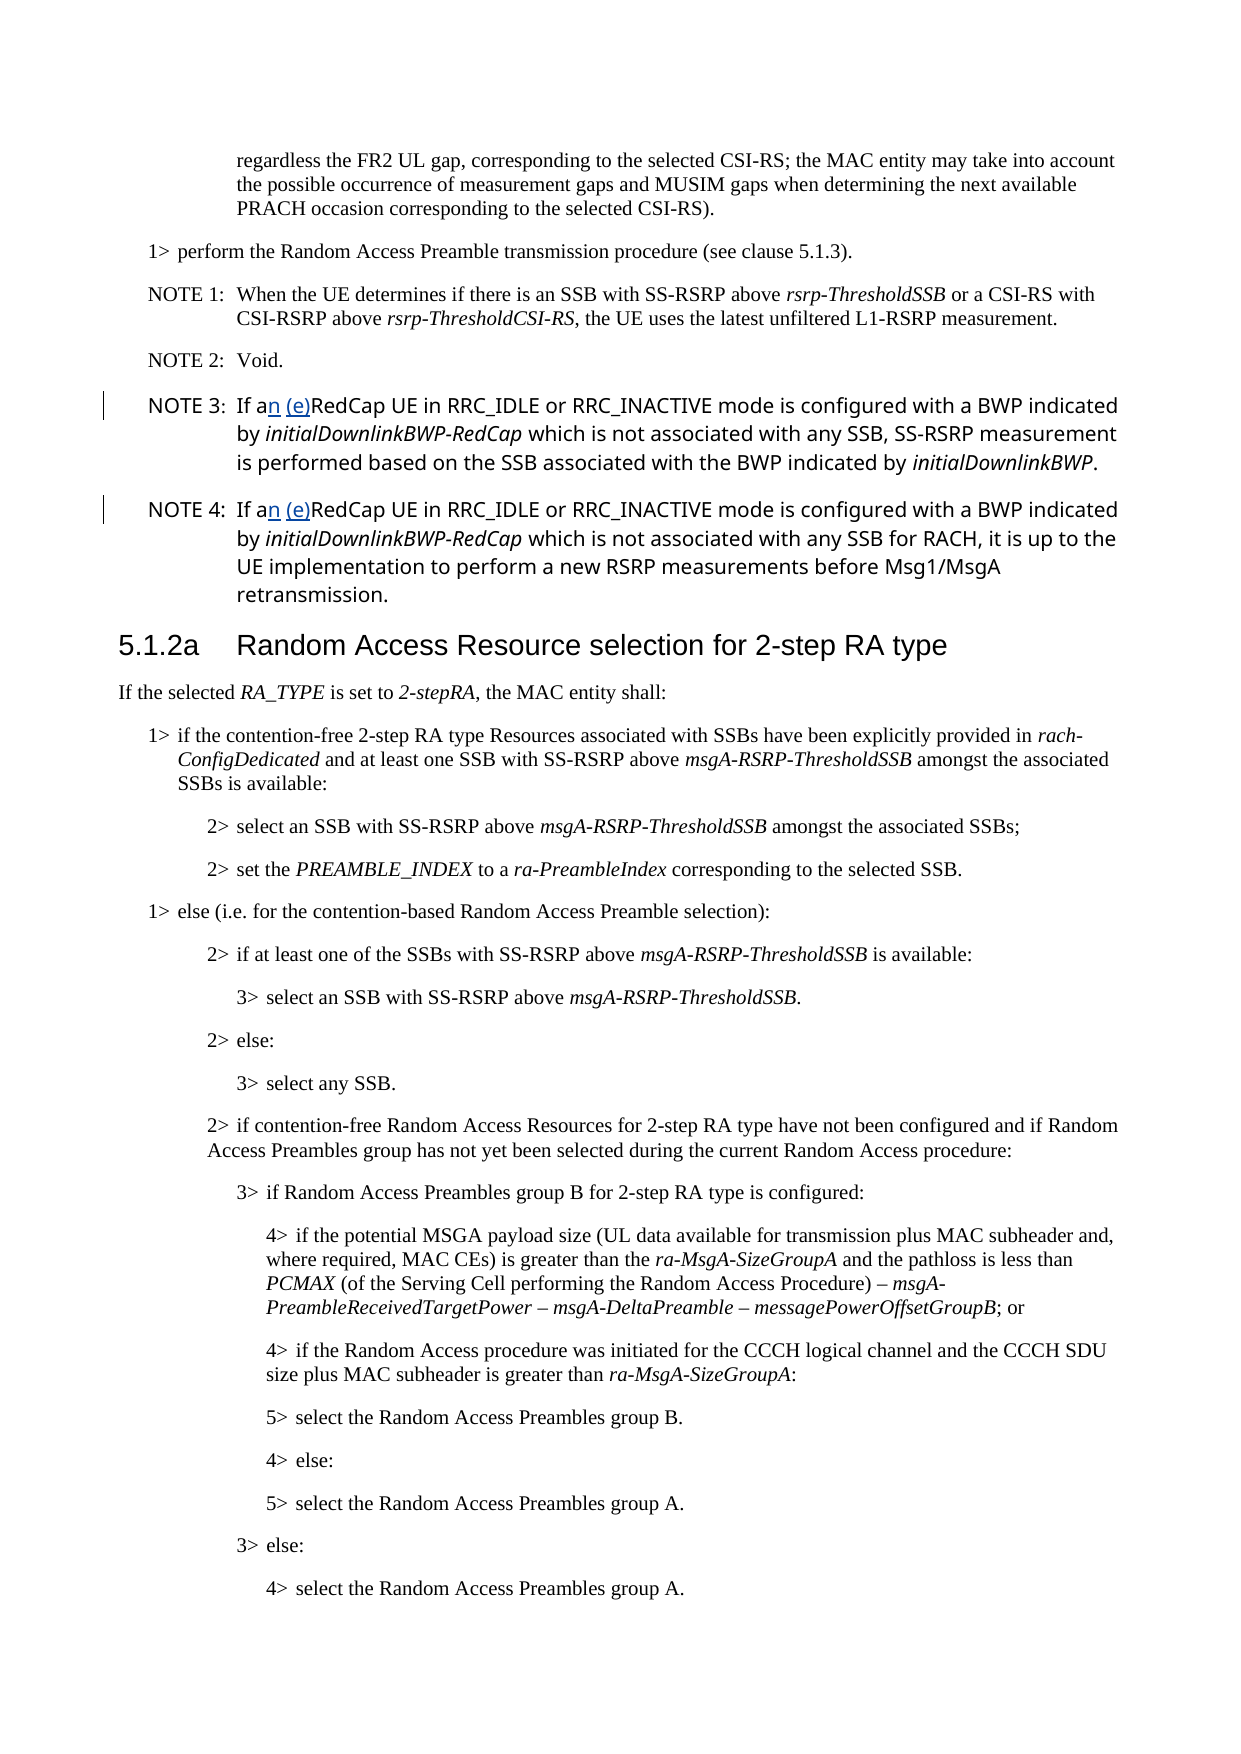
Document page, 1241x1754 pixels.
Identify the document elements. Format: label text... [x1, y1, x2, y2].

text 3> select any SSB. [236, 1071, 1122, 1095]
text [236, 148, 1122, 220]
text NOTE 3: If a RedCap UE in RRC_IDLE or RRC_INACTIVE mode is configured with a BWP indicated by initialDownlinkBWP-RedCap which is not associated with any SSB, SS-RSRP measurement is performed based on the SSB associated with the BWP indicated by initialDownlinkBWP. [148, 391, 1122, 476]
text 4> if the potential MSGA payload size (UL data available for transmission plus MAC subheader and, where required, MAC CEs) is greater than the ra-MsgA-SizeGroupA and the pathloss is less than PCMAX (of the Serving Cell performing the Random Access Procedure) – msgA-PreambleReceivedTargetPower – msgA-DeltaPreamble – messagePowerOffsetGroupB; or [266, 1223, 1122, 1319]
text 2> set the PREAMBLE_INDEX to a ra-PreambleIndex corresponding to the selected SSB. [207, 857, 1122, 881]
text 3> if Random Access Preambles group B for 2-step RA type is configured: [236, 1180, 1122, 1204]
text 2> if contention-free Random Access Resources for 2-step RA type have not been configured and if Random Access Preambles group has not yet been selected during the current Random Access procedure: [207, 1113, 1122, 1162]
text 1> if the contention-free 2-step RA type Resources associated with SSBs have been explicitly provided in rach-ConfigDedicated and at least one SSB with SS-RSRP above msgA-RSRP-ThresholdSSB amongst the associated SSBs is available: [148, 723, 1122, 795]
text 1> else (i.e. for the contention-based Random Access Preamble selection): [148, 899, 1122, 923]
text 3> else: [236, 1533, 1122, 1557]
text NOTE 2: Void. [148, 348, 1122, 372]
text 2> if at least one of the SSBs with SS-RSRP above msgA-RSRP-ThresholdSSB is available: [207, 942, 1122, 966]
text 5> select the Random Access Preambles group B. [266, 1405, 1122, 1429]
text NOTE 1: When the UE determines if there is an SSB with SS-RSRP above rsrp-ThresholdSSB or a CSI-RS with CSI-RSRP above rsrp-ThresholdCSI-RS, the UE uses the latest unfiltered L1-RSRP measurement. [148, 281, 1122, 329]
text 4> select the Random Access Preambles group A. [266, 1576, 1122, 1600]
text 1> perform the Random Access Preamble transmission procedure (see clause 5.1.3). [148, 239, 1122, 263]
text If the selected RA_TYPE is set to 2-stepRA, the MAC entity shall: [118, 680, 1122, 704]
subtitle 5.1.2a Random Access Resource selection for 2-step RA type [118, 628, 1122, 661]
text 4> else: [266, 1448, 1122, 1472]
text NOTE 4: If a RedCap UE in RRC_IDLE or RRC_INACTIVE mode is configured with a BWP indicated by initialDownlinkBWP-RedCap which is not associated with any SSB for RACH, it is up to the UE implementation to perform a new RSRP measurements before Msg1/MsgA retransmission. [148, 495, 1122, 609]
text 2> else: [207, 1028, 1122, 1052]
text 5> select the Random Access Preambles group A. [266, 1491, 1122, 1515]
text 3> select an SSB with SS-RSRP above msgA-RSRP-ThresholdSSB. [236, 985, 1122, 1009]
text 4> if the Random Access procedure was initiated for the CCCH logical channel and the CCCH SDU size plus MAC subheader is greater than ra-MsgA-SizeGroupA: [266, 1338, 1122, 1386]
text 2> select an SSB with SS-RSRP above msgA-RSRP-ThresholdSSB amongst the associated SSBs; [207, 814, 1122, 838]
